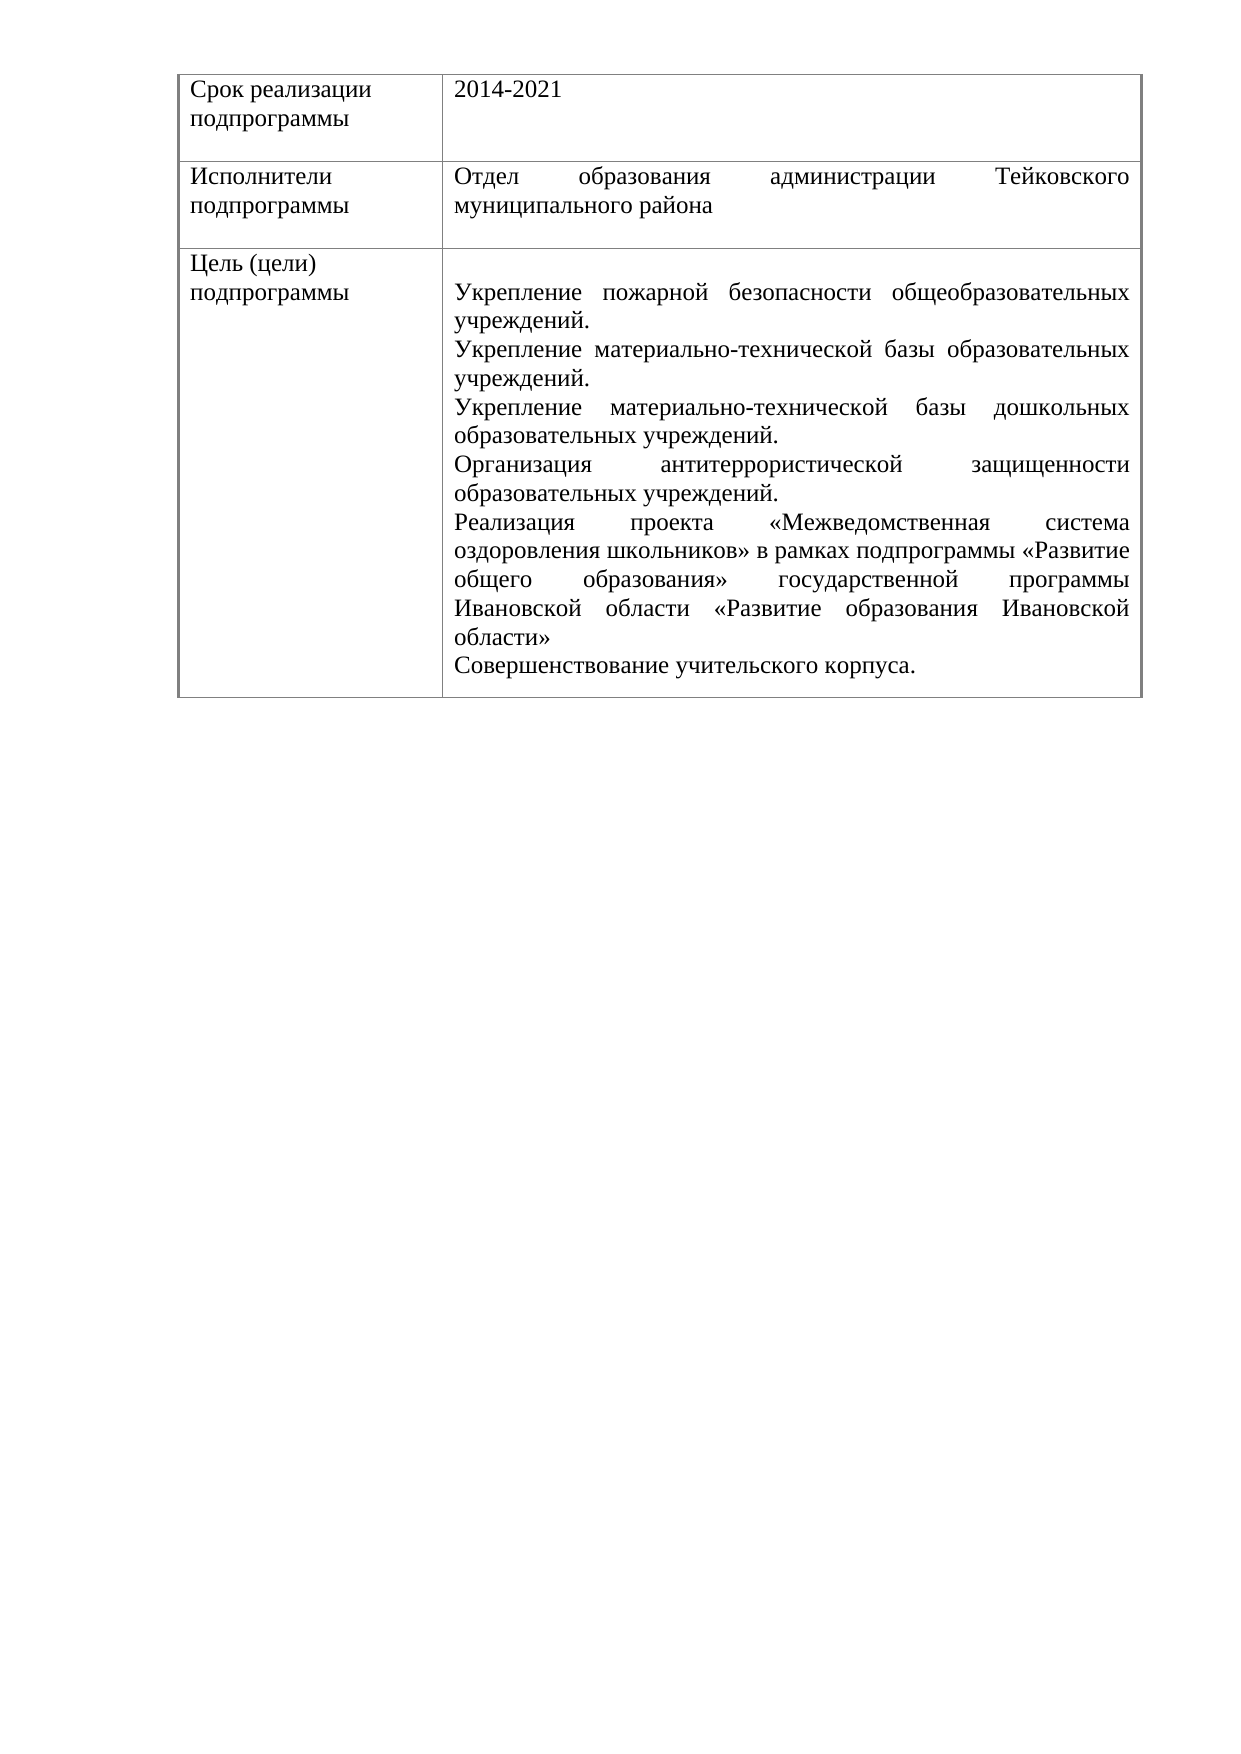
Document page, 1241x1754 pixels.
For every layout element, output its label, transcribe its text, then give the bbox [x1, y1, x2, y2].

table_cell Укрепление пожарной безопасности общеобразовательных учреждений. Укрепление материально-технической базы образовательных учреждений. Укрепление материально-технической базы дошкольных образовательных учреждений. Организация антитеррористической защищенности образовательных учреждений. Реализация проекта «Межведомственная система оздоровления школьников» в рамках подпрограммы «Развитие общего образования» государственной программы Ивановской области «Развитие образования Ивановской области» Совершенствование учительского корпуса. [443, 249, 1140, 697]
table_cell 2014-2021 [443, 75, 1140, 161]
table_cell Отдел образования администрации Тейковского муниципального района [443, 162, 1140, 247]
table_cell Цель (цели) подпрограммы [180, 249, 442, 697]
table_cell Срок реализации подпрограммы [180, 75, 442, 161]
table_cell Исполнители подпрограммы [180, 162, 442, 247]
